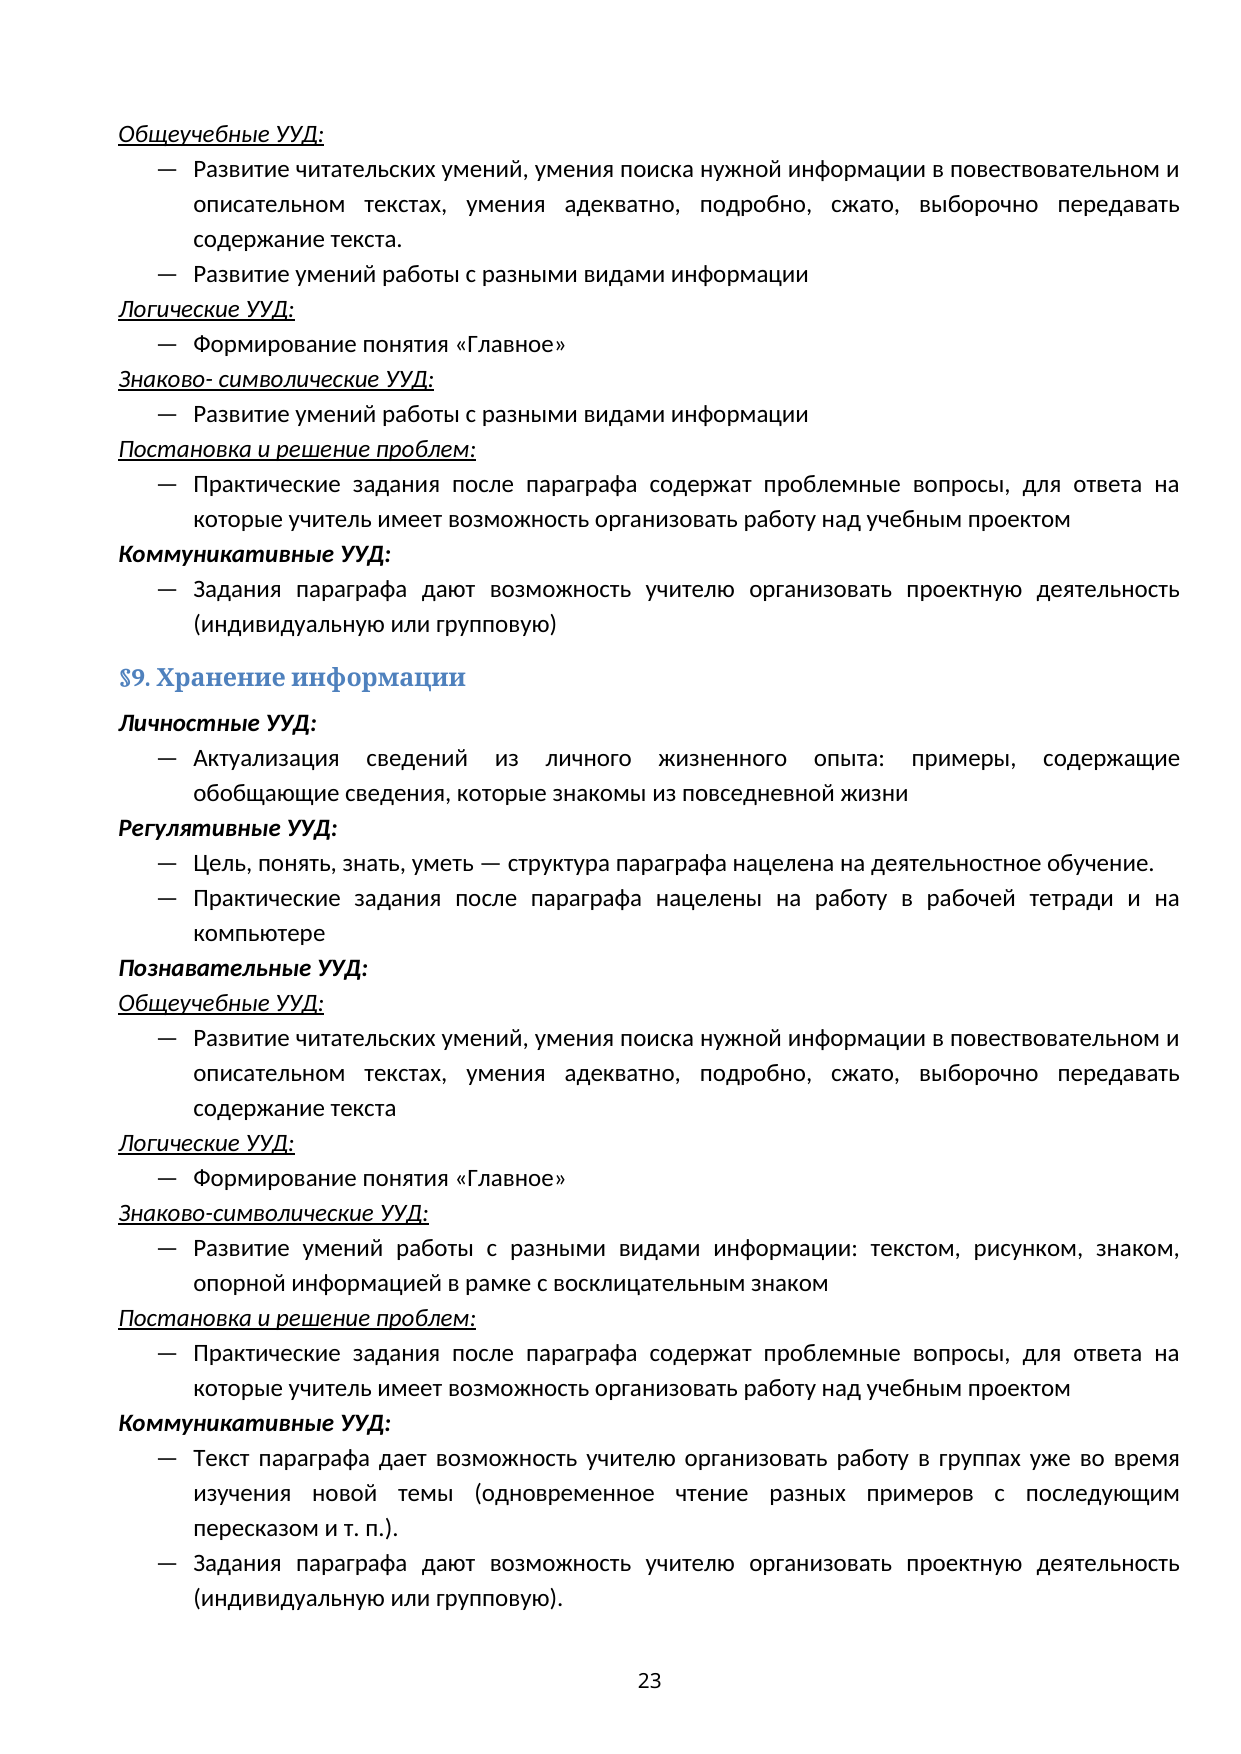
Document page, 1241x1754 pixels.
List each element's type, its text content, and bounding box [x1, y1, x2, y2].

text Логические УУД: [118, 293, 1181, 324]
list Формирование понятия «Главное» [156, 1162, 1181, 1193]
list Практические задания после параграфа нацелены на работу в рабочей тетради и на компьютере [156, 882, 1181, 948]
text Коммуникативные УУД: [118, 1407, 1181, 1438]
text Знаково- символические УУД: [118, 363, 1181, 394]
text Общеучебные УУД: [118, 987, 1181, 1018]
list Практические задания после параграфа содержат проблемные вопросы, для ответа на которые учитель имеет возможность организовать работу над учебным проектом [156, 1337, 1181, 1403]
text Общеучебные УУД: [118, 118, 1181, 149]
list Практические задания после параграфа содержат проблемные вопросы, для ответа на которые учитель имеет возможность организовать работу над учебным проектом [156, 468, 1181, 534]
list Развитие умений работы с разными видами информации [156, 258, 1181, 289]
list Задания параграфа дают возможность учителю организовать проектную деятельность (индивидуальную или групповую). [156, 1547, 1181, 1613]
list Цель, понять, знать, уметь — структура параграфа нацелена на деятельностное обучение. [156, 847, 1181, 878]
list Развитие читательских умений, умения поиска нужной информации в повествовательном и описательном текстах, умения адекватно, подробно, сжато, выборочно передавать содержание текста. [156, 153, 1181, 254]
text Постановка и решение проблем: [118, 433, 1181, 464]
list Актуализация сведений из личного жизненного опыта: примеры, содержащие обобщающие сведения, которые знакомы из повседневной жизни [156, 742, 1181, 808]
text Знаково-символические УУД: [118, 1197, 1181, 1228]
text Регулятивные УУД: [118, 812, 1181, 843]
list Развитие умений работы с разными видами информации: текстом, рисунком, знаком, опорной информацией в рамке с восклицательным знаком [156, 1232, 1181, 1298]
list Текст параграфа дает возможность учителю организовать работу в группах уже во время изучения новой темы (одновременное чтение разных примеров с последующим пересказом и т. п.). [156, 1442, 1181, 1543]
text Познавательные УУД: [118, 952, 1181, 983]
text Личностные УУД: [118, 707, 1181, 738]
text Коммуникативные УУД: [118, 538, 1181, 569]
subtitle §9. Хранение информации [118, 664, 1181, 693]
text Логические УУД: [118, 1127, 1181, 1158]
list Задания параграфа дают возможность учителю организовать проектную деятельность (индивидуальную или групповую) [156, 573, 1181, 639]
text Постановка и решение проблем: [118, 1302, 1181, 1333]
list Развитие читательских умений, умения поиска нужной информации в повествовательном и описательном текстах, умения адекватно, подробно, сжато, выборочно передавать содержание текста [156, 1022, 1181, 1123]
list Формирование понятия «Главное» [156, 328, 1181, 359]
list Развитие умений работы с разными видами информации [156, 398, 1181, 429]
